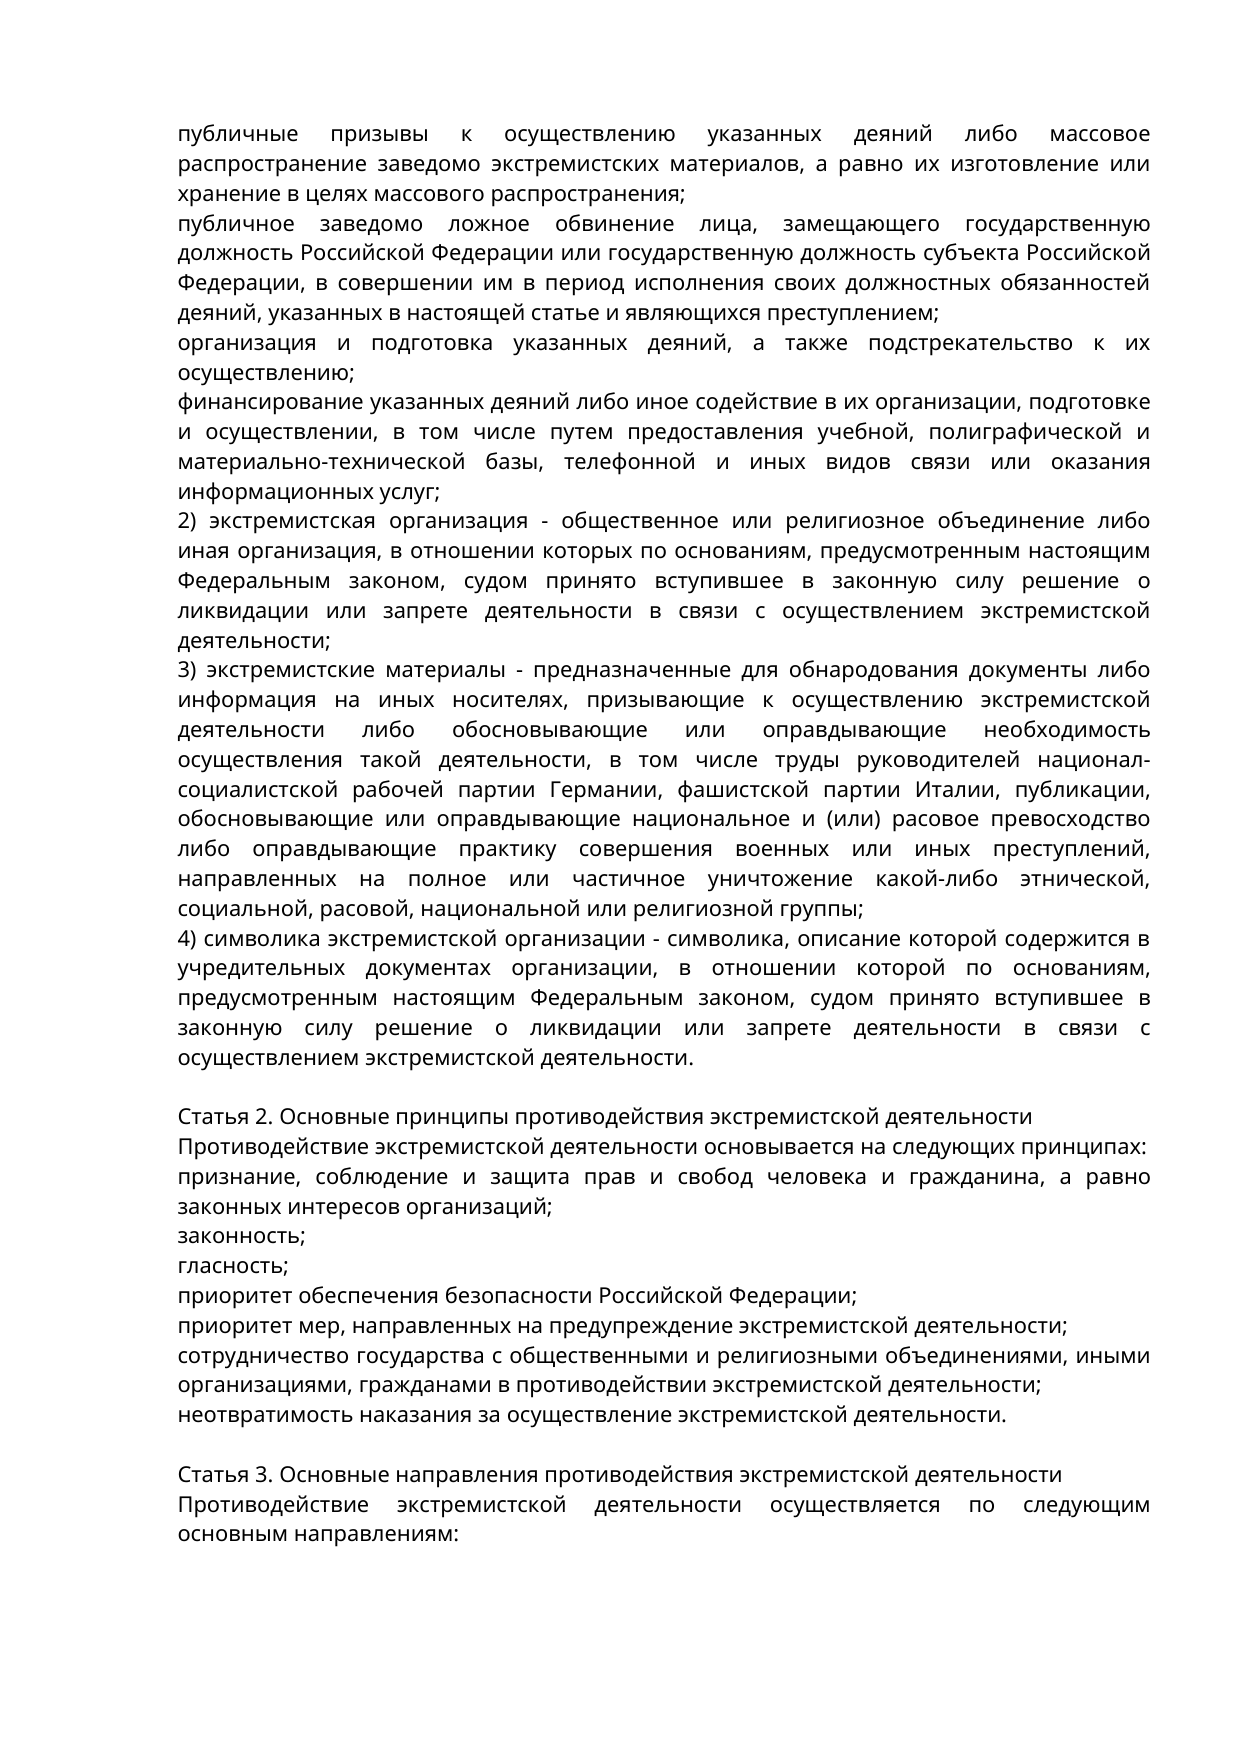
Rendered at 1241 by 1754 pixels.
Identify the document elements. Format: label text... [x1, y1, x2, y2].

text 4) символика экстремистской организации - символика, описание которой содержится в учредительных документах организации, в отношении которой по основаниям, предусмотренным настоящим Федеральным законом, судом принято вступившее в законную силу решение о ликвидации или запрете деятельности в связи с осуществлением экстремистской деятельности. [177, 922, 1152, 1071]
text неотвратимость наказания за осуществление экстремистской деятельности. [177, 1399, 1152, 1429]
text законность; [177, 1220, 1152, 1250]
text публичные призывы к осуществлению указанных деяний либо массовое распространение заведомо экстремистских материалов, а равно их изготовление или хранение в целях массового распространения; [177, 118, 1152, 207]
text приоритет обеспечения безопасности Российской Федерации; [177, 1280, 1152, 1310]
text сотрудничество государства с общественными и религиозными объединениями, иными организациями, гражданами в противодействии экстремистской деятельности; [177, 1339, 1152, 1399]
text Противодействие экстремистской деятельности основывается на следующих принципах: [177, 1131, 1152, 1161]
text признание, соблюдение и защита прав и свобод человека и гражданина, а равно законных интересов организаций; [177, 1161, 1152, 1220]
text Противодействие экстремистской деятельности осуществляется по следующим основным направлениям: [177, 1488, 1152, 1548]
text приоритет мер, направленных на предупреждение экстремистской деятельности; [177, 1310, 1152, 1339]
text 2) экстремистская организация - общественное или религиозное объединение либо иная организация, в отношении которых по основаниям, предусмотренным настоящим Федеральным законом, судом принято вступившее в законную силу решение о ликвидации или запрете деятельности в связи с осуществлением экстремистской деятельности; [177, 505, 1152, 654]
text организация и подготовка указанных деяний, а также подстрекательство к их осуществлению; [177, 327, 1152, 386]
text публичное заведомо ложное обвинение лица, замещающего государственную должность Российской Федерации или государственную должность субъекта Российской Федерации, в совершении им в период исполнения своих должностных обязанностей деяний, указанных в настоящей статье и являющихся преступлением; [177, 207, 1152, 327]
text гласность; [177, 1250, 1152, 1280]
text финансирование указанных деяний либо иное содействие в их организации, подготовке и осуществлении, в том числе путем предоставления учебной, полиграфической и материально-технической базы, телефонной и иных видов связи или оказания информационных услуг; [177, 386, 1152, 505]
text Статья 3. Основные направления противодействия экстремистской деятельности [177, 1459, 1152, 1488]
text 3) экстремистские материалы - предназначенные для обнародования документы либо информация на иных носителях, призывающие к осуществлению экстремистской деятельности либо обосновывающие или оправдывающие необходимость осуществления такой деятельности, в том числе труды руководителей национал-социалистской рабочей партии Германии, фашистской партии Италии, публикации, обосновывающие или оправдывающие национальное и (или) расовое превосходство либо оправдывающие практику совершения военных или иных преступлений, направленных на полное или частичное уничтожение какой-либо этнической, социальной, расовой, национальной или религиозной группы; [177, 654, 1152, 922]
text Статья 2. Основные принципы противодействия экстремистской деятельности [177, 1101, 1152, 1131]
